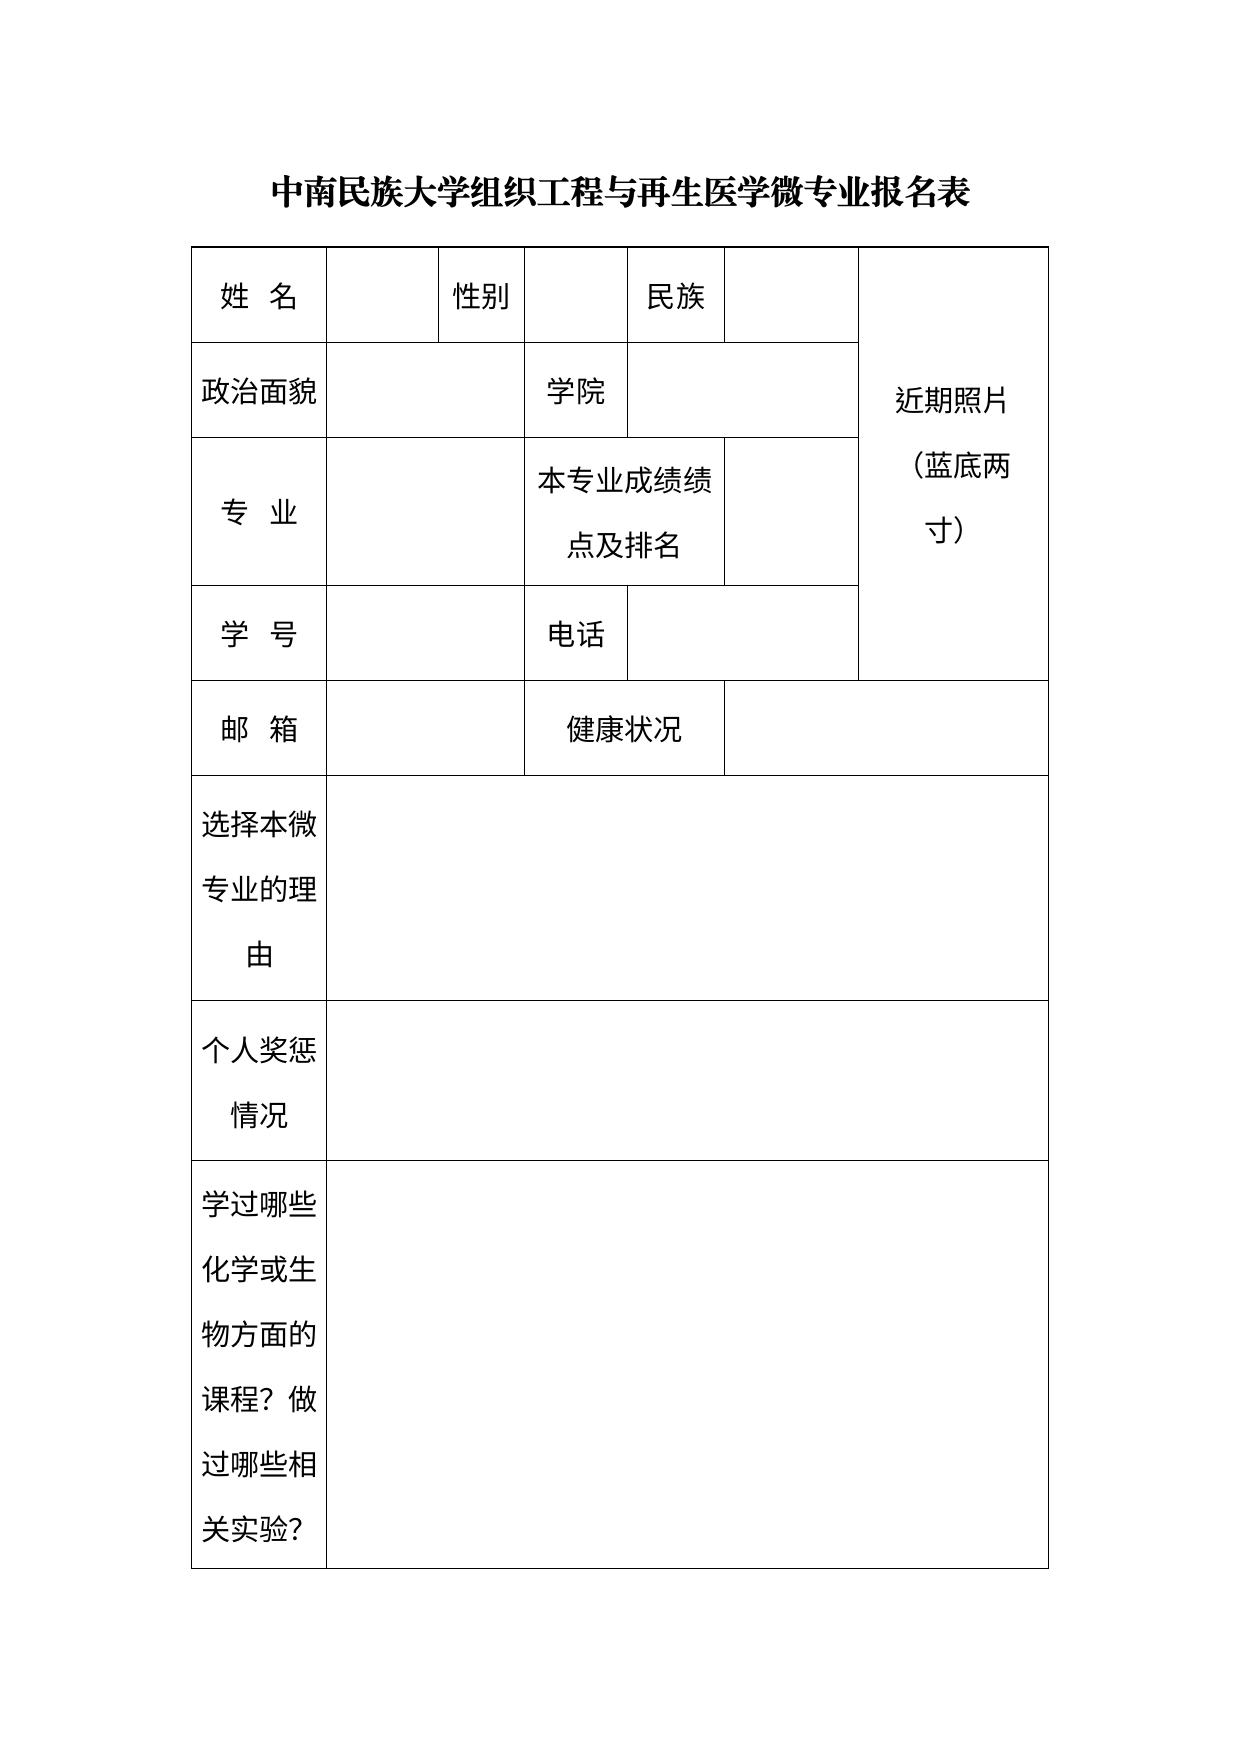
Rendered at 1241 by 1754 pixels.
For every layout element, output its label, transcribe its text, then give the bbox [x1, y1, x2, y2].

text 中南民族大学组织工程与再生医学微专业报名表 [187, 162, 1053, 227]
table_cell [725, 438, 858, 584]
table_cell 学院 [525, 343, 627, 437]
table_cell 个人奖惩情况 [192, 1001, 326, 1160]
table_cell 电话 [525, 586, 627, 680]
table_header [327, 248, 438, 342]
table_cell [628, 343, 858, 437]
table_header 性别 [439, 248, 524, 342]
table_cell 学过哪些化学或生物方面的课程？做过哪些相关实验？ [192, 1161, 326, 1568]
table_cell 本专业成绩绩点及排名 [525, 438, 724, 584]
table_cell [725, 681, 1048, 775]
table_cell 专 业 [192, 438, 326, 584]
table_cell [327, 586, 524, 680]
table_cell [327, 681, 524, 775]
table_cell [327, 776, 1048, 1000]
table_header 近期照片 （蓝底两寸） [859, 248, 1048, 680]
table_header [725, 248, 858, 342]
table_cell [327, 1161, 1048, 1568]
table_cell [628, 586, 858, 680]
table_header 姓 名 [192, 248, 326, 342]
table_cell 政治面貌 [192, 343, 326, 437]
table_cell 邮 箱 [192, 681, 326, 775]
table_cell 学 号 [192, 586, 326, 680]
table_cell 选择本微专业的理由 [192, 776, 326, 1000]
table_cell [327, 343, 524, 437]
table_cell [327, 438, 524, 584]
table_header 民族 [628, 248, 724, 342]
table_header [525, 248, 627, 342]
table_cell [327, 1001, 1048, 1160]
table_cell 健康状况 [525, 681, 724, 775]
